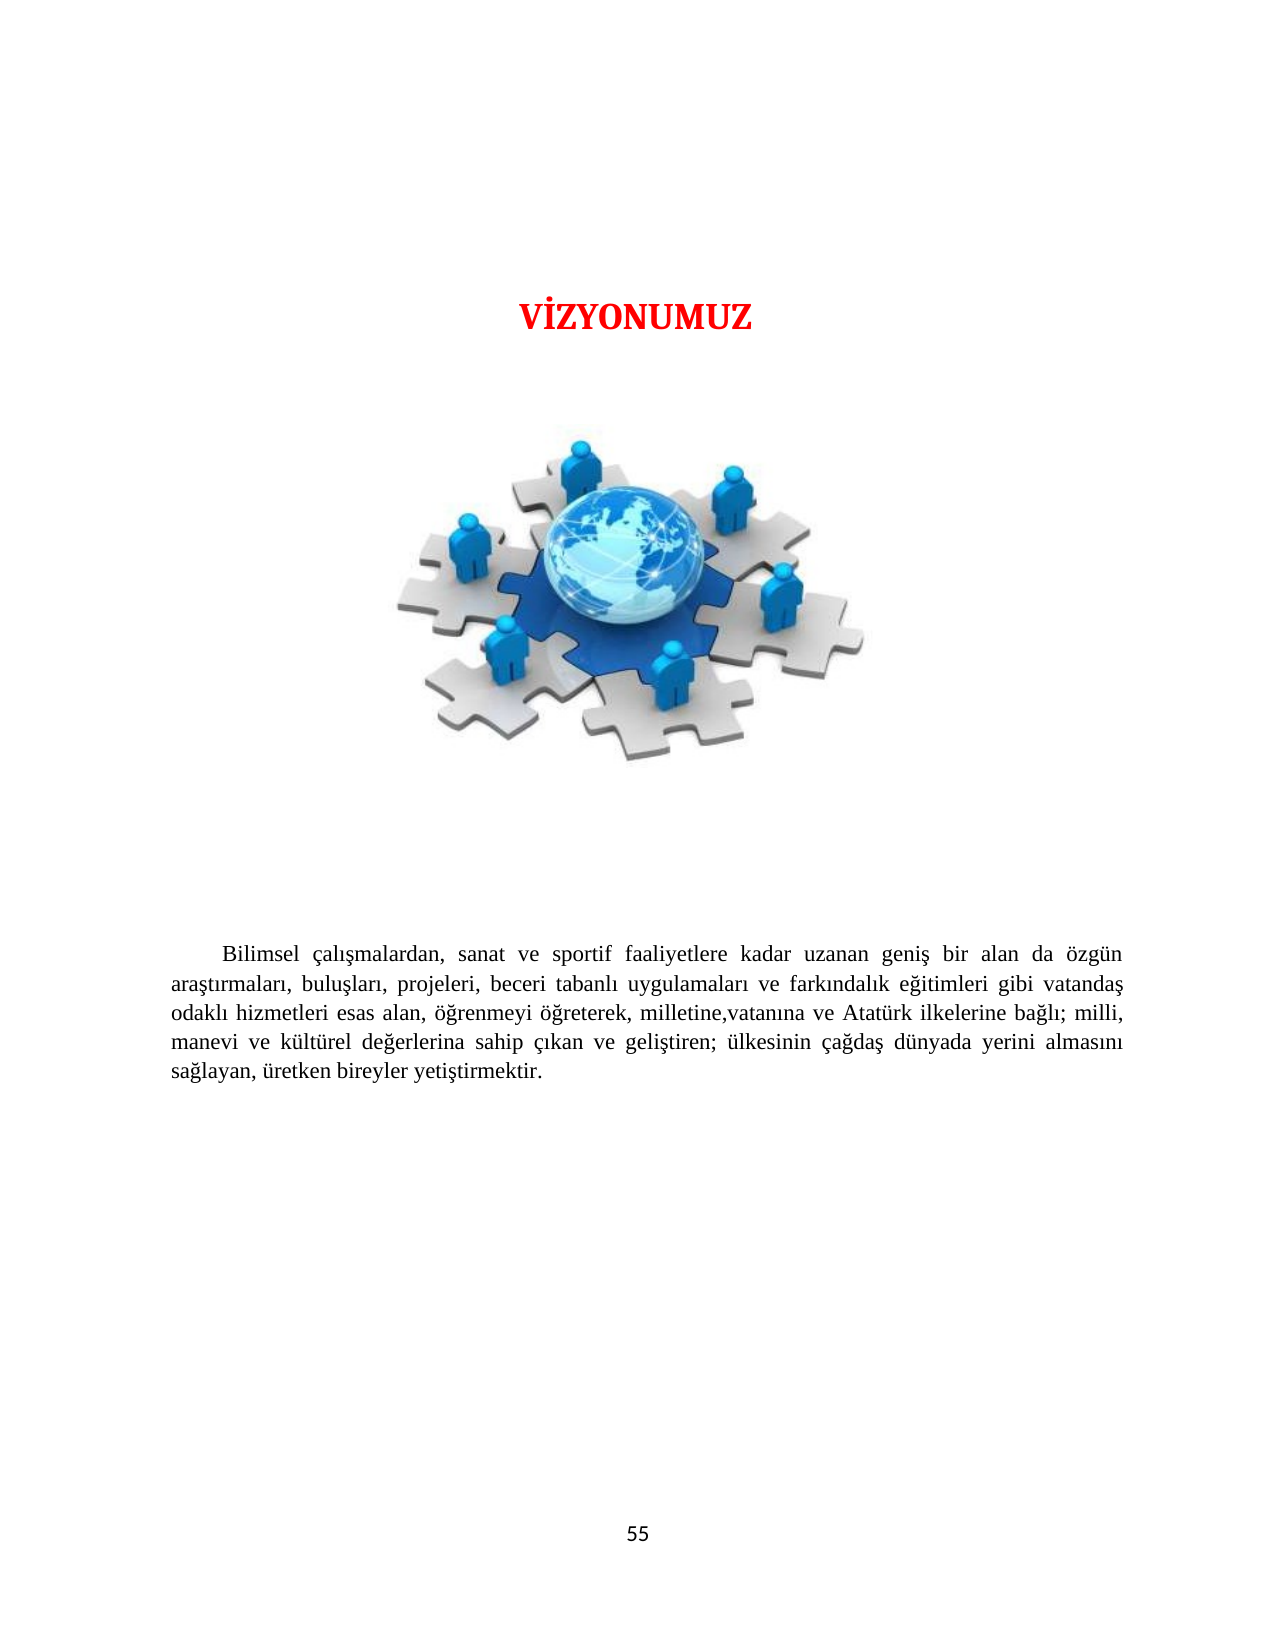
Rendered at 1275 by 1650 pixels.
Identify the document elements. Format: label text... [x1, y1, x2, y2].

text VİZYONUMUZ [253, 295, 1018, 338]
picture [387, 424, 873, 768]
text Bilimsel çalışmalardan, sanat ve sportif faaliyetlere kadar uzanan geniş bir alan da özgün araştırmaları, buluşları, projeleri, beceri tabanlı uygulamaları ve farkındalık eğitimleri gibi vatandaş odaklı hizmetleri esas alan, öğrenmeyi öğreterek, milletine,vatanına ve Atatürk ilkelerine bağlı; milli, manevi ve kültürel değerlerina sahip çıkan ve geliştiren; ülkesinin çağdaş dünyada yerini almasını sağlayan, üretken bireyler yetiştirmektir. [171, 941, 1125, 1083]
